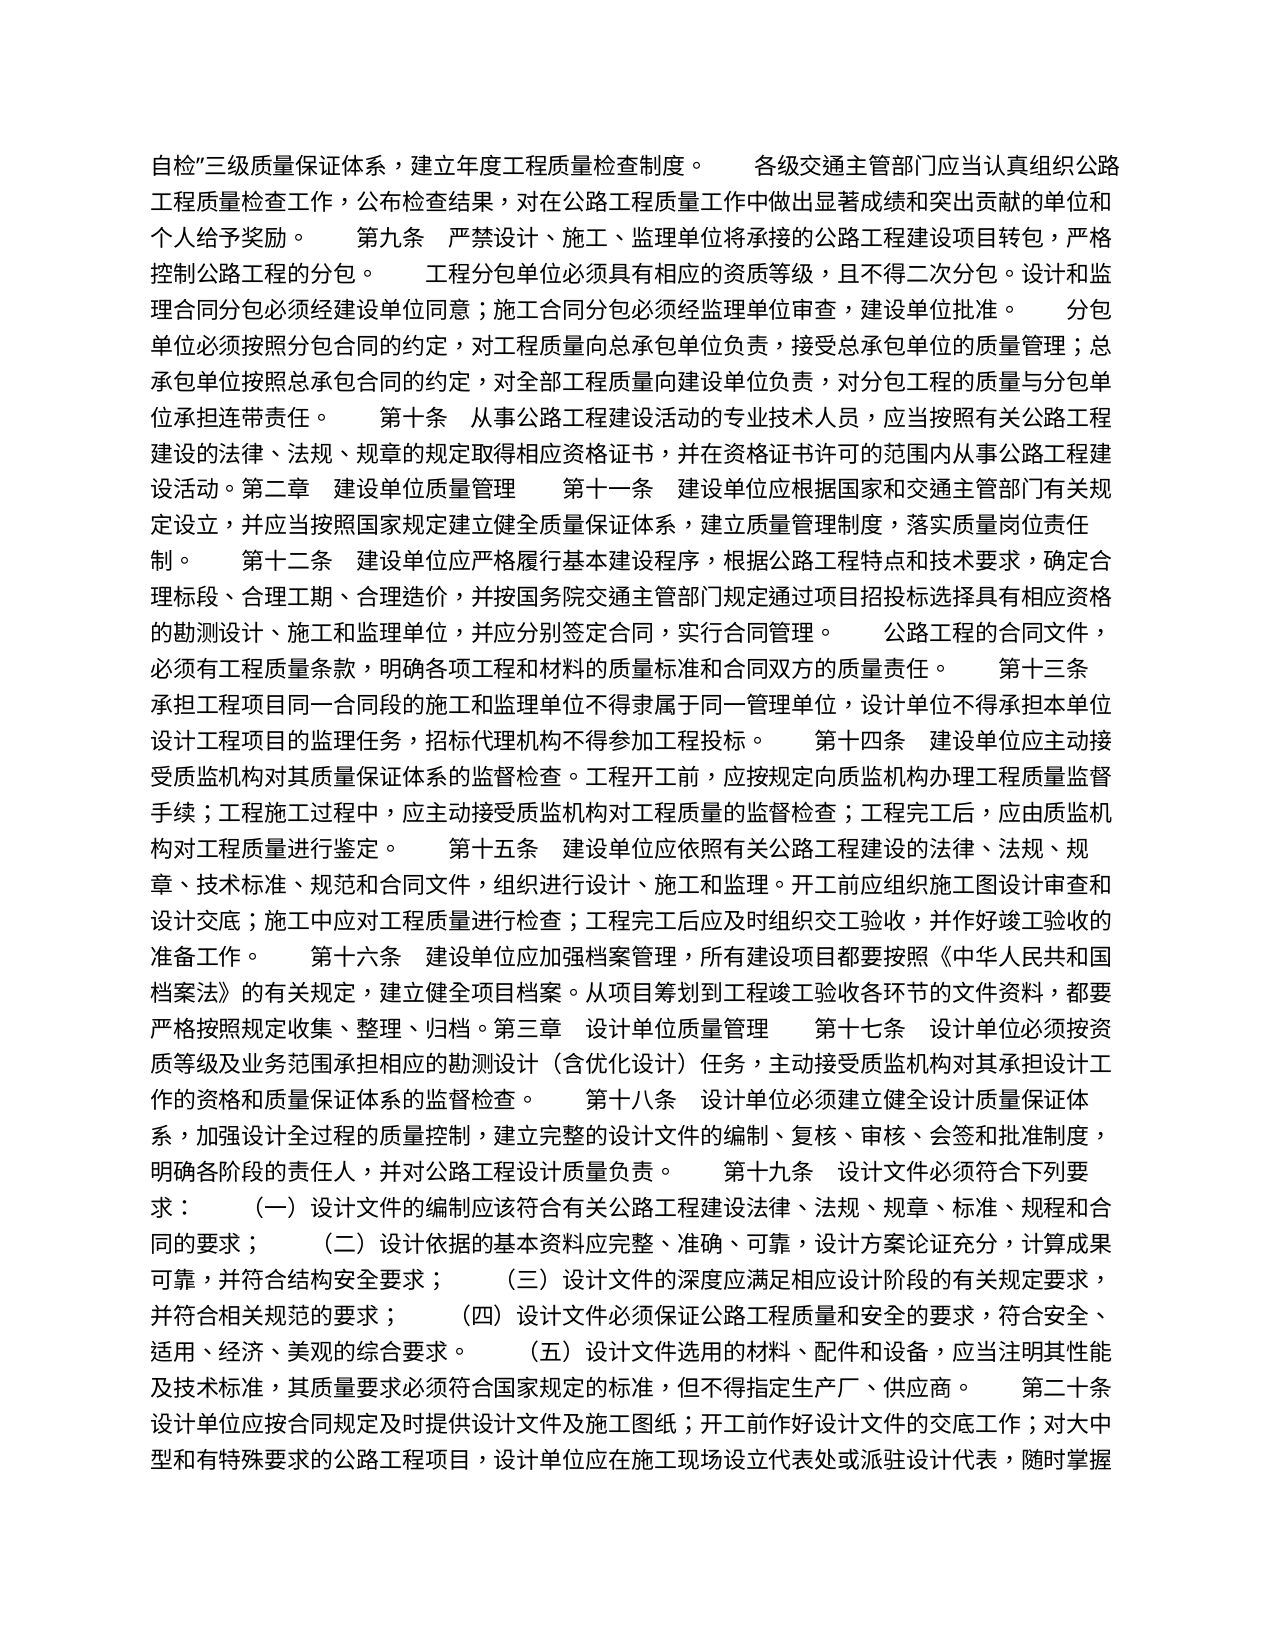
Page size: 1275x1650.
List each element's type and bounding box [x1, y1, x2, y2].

text [150, 150, 1125, 1475]
